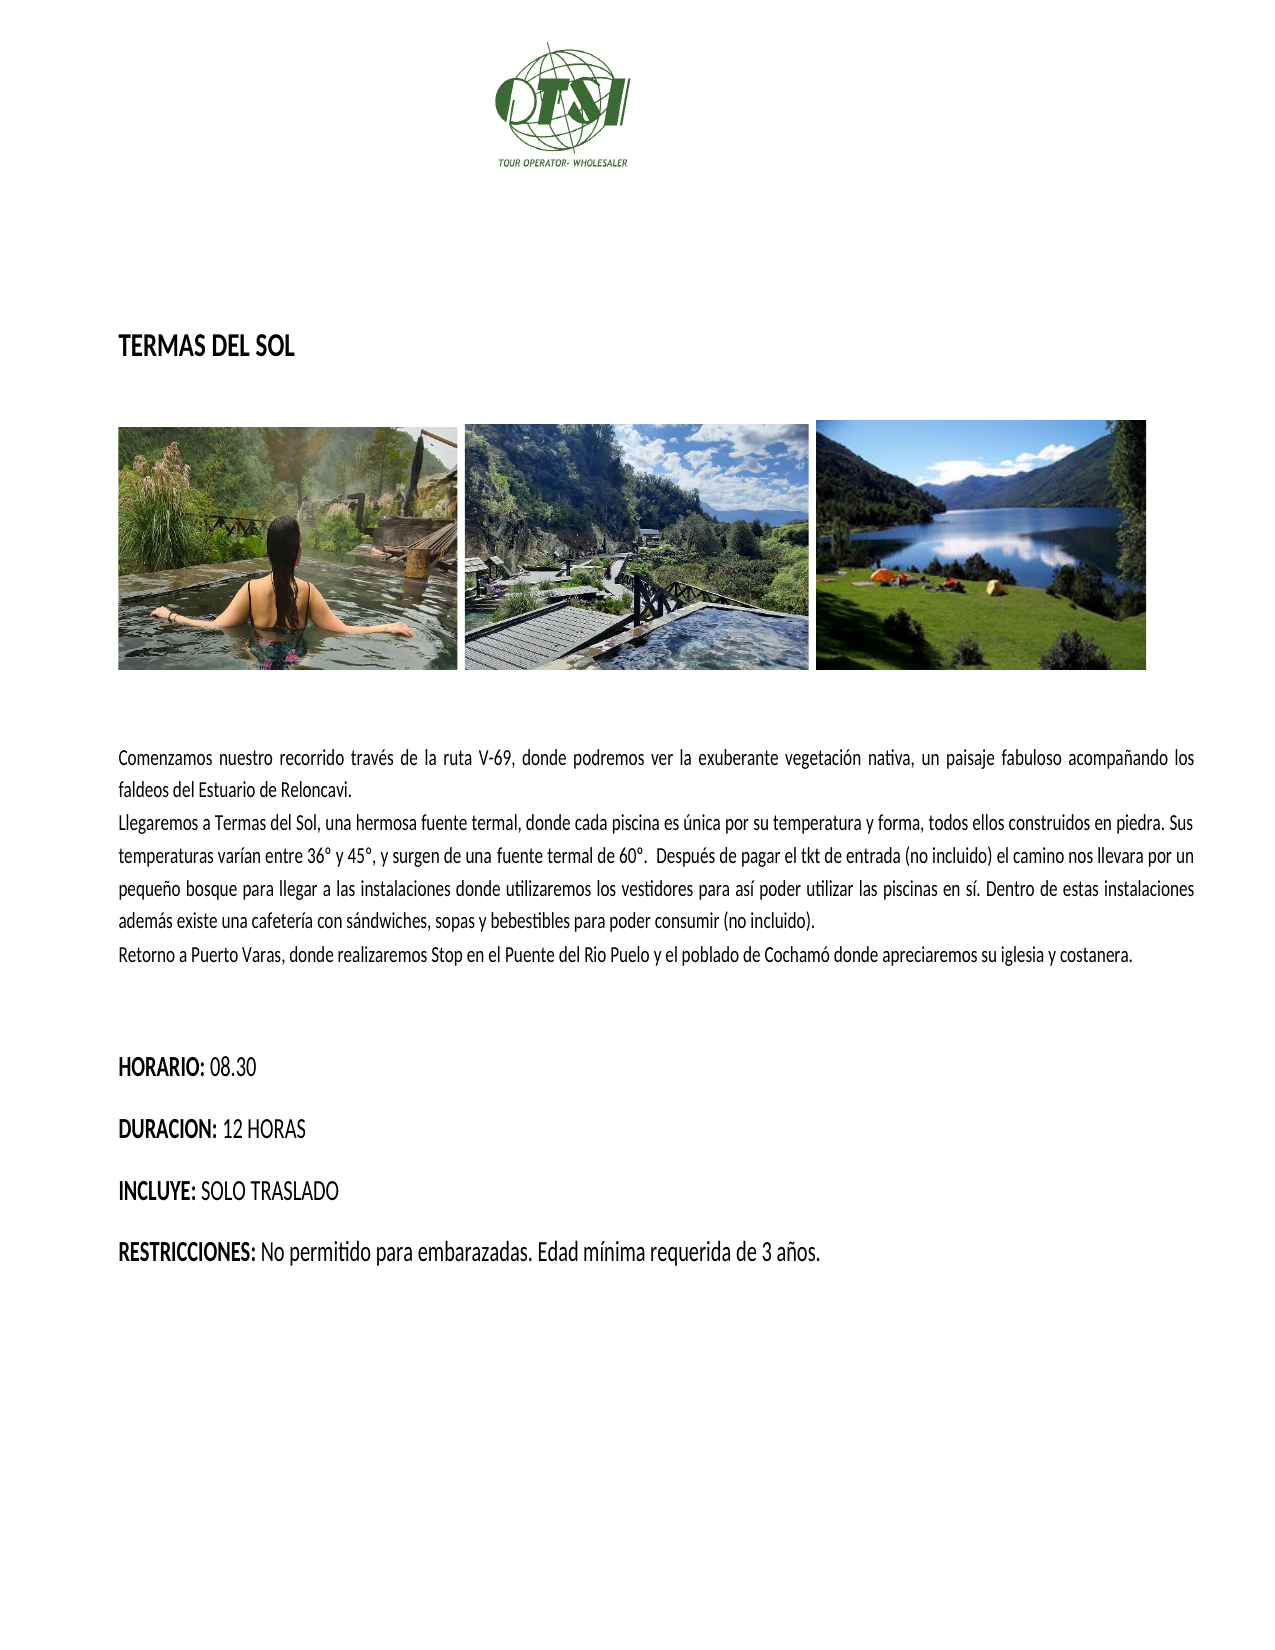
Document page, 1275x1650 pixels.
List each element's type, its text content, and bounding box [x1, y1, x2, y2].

text Llegaremos a Termas del Sol, una hermosa fuente termal, donde cada piscina es única por su temperatura y forma, todos ellos construidos en piedra. Sus temperaturas varían entre 36º y 45º, y surgen de una fuente termal de 60º. Después de pagar el tkt de entrada (no incluido) el camino nos llevara por un pequeño bosque para llegar a las instalaciones donde utilizaremos los vestidores para así poder utilizar las piscinas en sí. Dentro de estas instalaciones además existe una cafetería con sándwiches, sopas y bebestibles para poder consumir (no incluido). [118, 808, 1196, 934]
text Comenzamos nuestro recorrido través de la ruta V-69, donde podremos ver la exuberante vegetación nativa, un paisaje fabuloso acompañando los faldeos del Estuario de Reloncavi. [118, 743, 1196, 803]
text RESTRICCIONES: No permitido para embarazadas. Edad mínima requerida de 3 años. [118, 1233, 1196, 1269]
picture [456, 29, 674, 188]
text INCLUYE: SOLO TRASLADO [118, 1172, 1196, 1207]
picture [816, 420, 1147, 670]
picture [118, 427, 458, 670]
text HORARIO: 08.30 [118, 1048, 1196, 1084]
picture [464, 424, 809, 670]
text TERMAS DEL SOL [118, 324, 1196, 365]
text DURACION: 12 HORAS [118, 1110, 1196, 1146]
text Retorno a Puerto Varas, donde realizaremos Stop en el Puente del Rio Puelo y el poblado de Cochamó donde apreciaremos su iglesia y costanera. [118, 940, 1196, 968]
